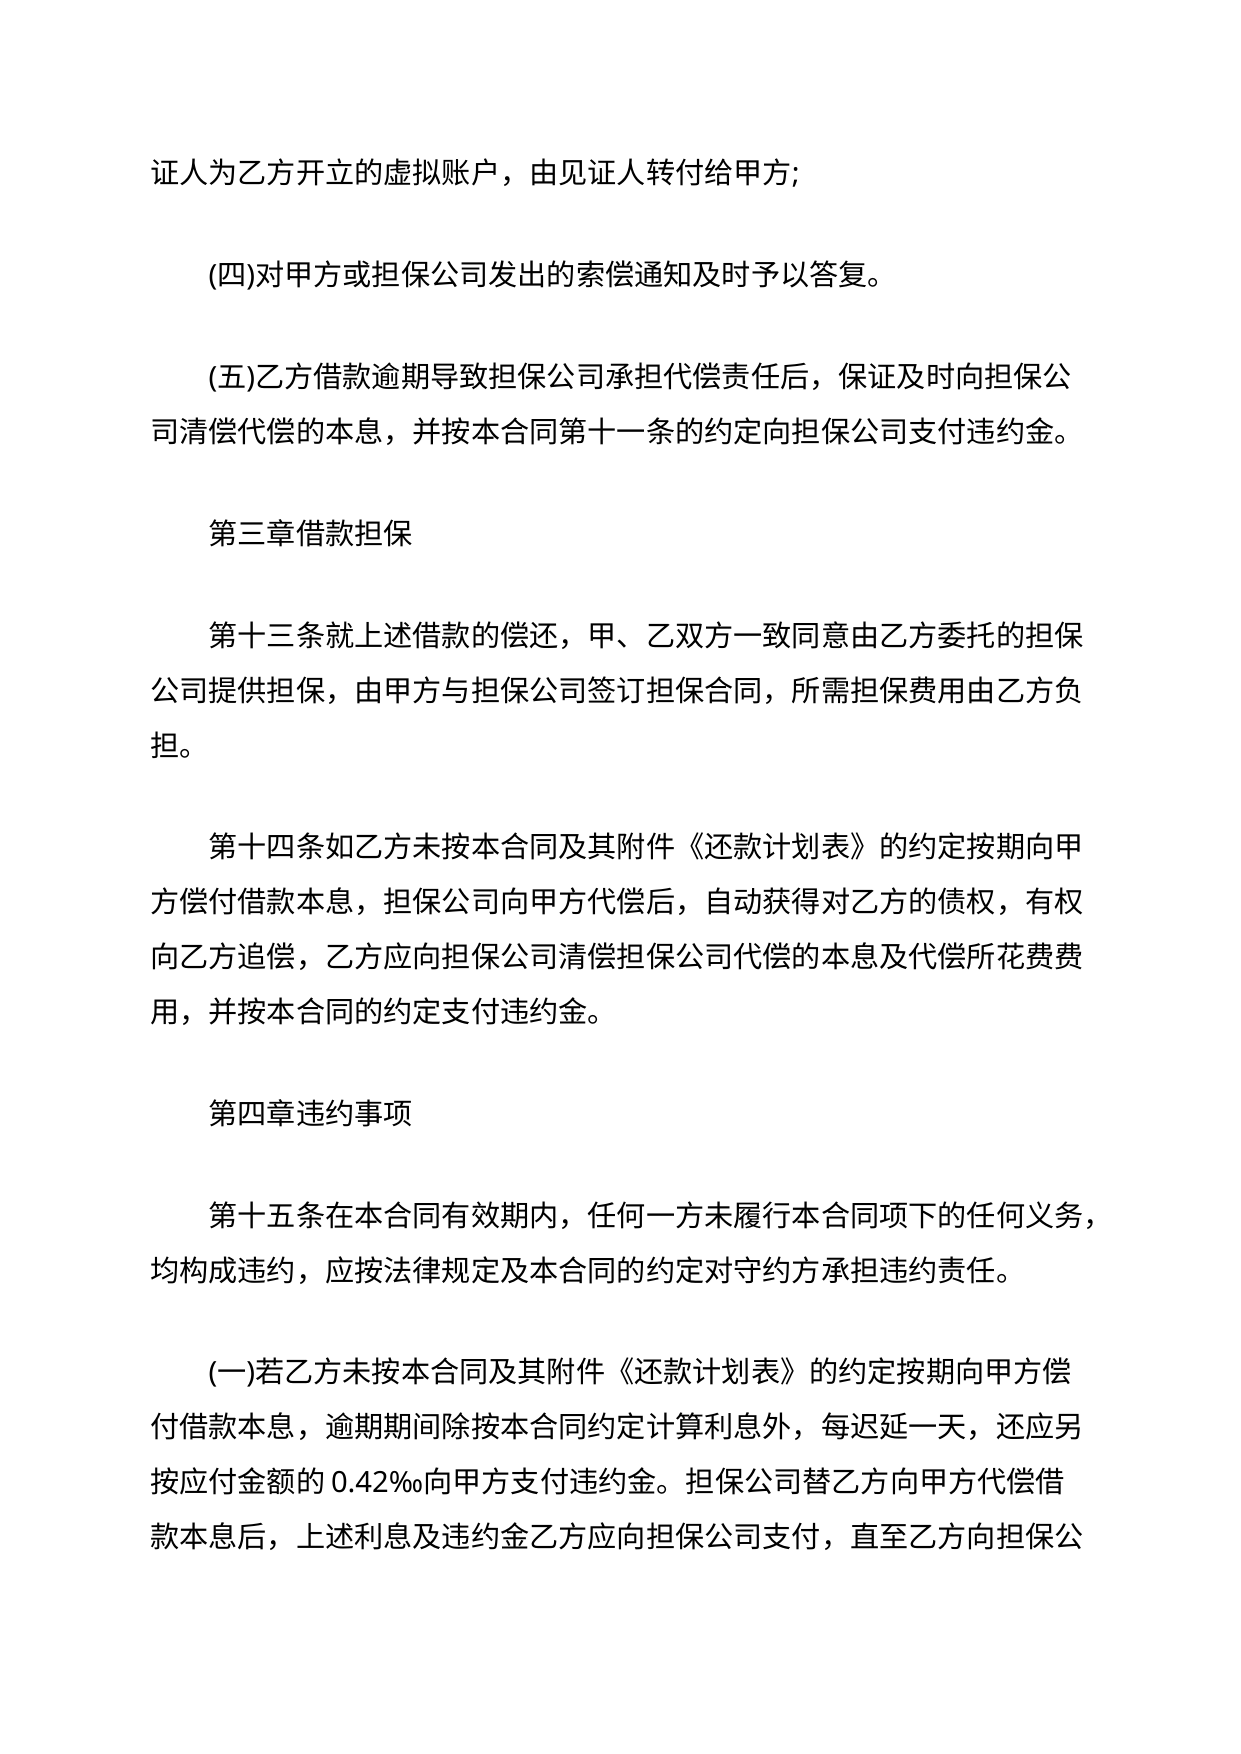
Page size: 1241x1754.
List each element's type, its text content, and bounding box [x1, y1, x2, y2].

text (四)对甲方或担保公司发出的索偿通知及时予以答复。 [150, 252, 1090, 294]
text 第十五条在本合同有效期内，任何一方未履行本合同项下的任何义务，均构成违约，应按法律规定及本合同的约定对守约方承担违约责任。 [150, 1192, 1090, 1289]
text 第四章违约事项 [150, 1091, 1090, 1133]
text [150, 1349, 1090, 1556]
text (五)乙方借款逾期导致担保公司承担代偿责任后，保证及时向担保公司清偿代偿的本息，并按本合同第十一条的约定向担保公司支付违约金。 [150, 354, 1090, 451]
text 第三章借款担保 [150, 511, 1090, 553]
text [150, 150, 1090, 192]
text 第十四条如乙方未按本合同及其附件《还款计划表》的约定按期向甲方偿付借款本息，担保公司向甲方代偿后，自动获得对乙方的债权，有权向乙方追偿，乙方应向担保公司清偿担保公司代偿的本息及代偿所花费费用，并按本合同的约定支付违约金。 [150, 824, 1090, 1031]
text 第十三条就上述借款的偿还，甲、乙双方一致同意由乙方委托的担保公司提供担保，由甲方与担保公司签订担保合同，所需担保费用由乙方负担。 [150, 612, 1090, 764]
